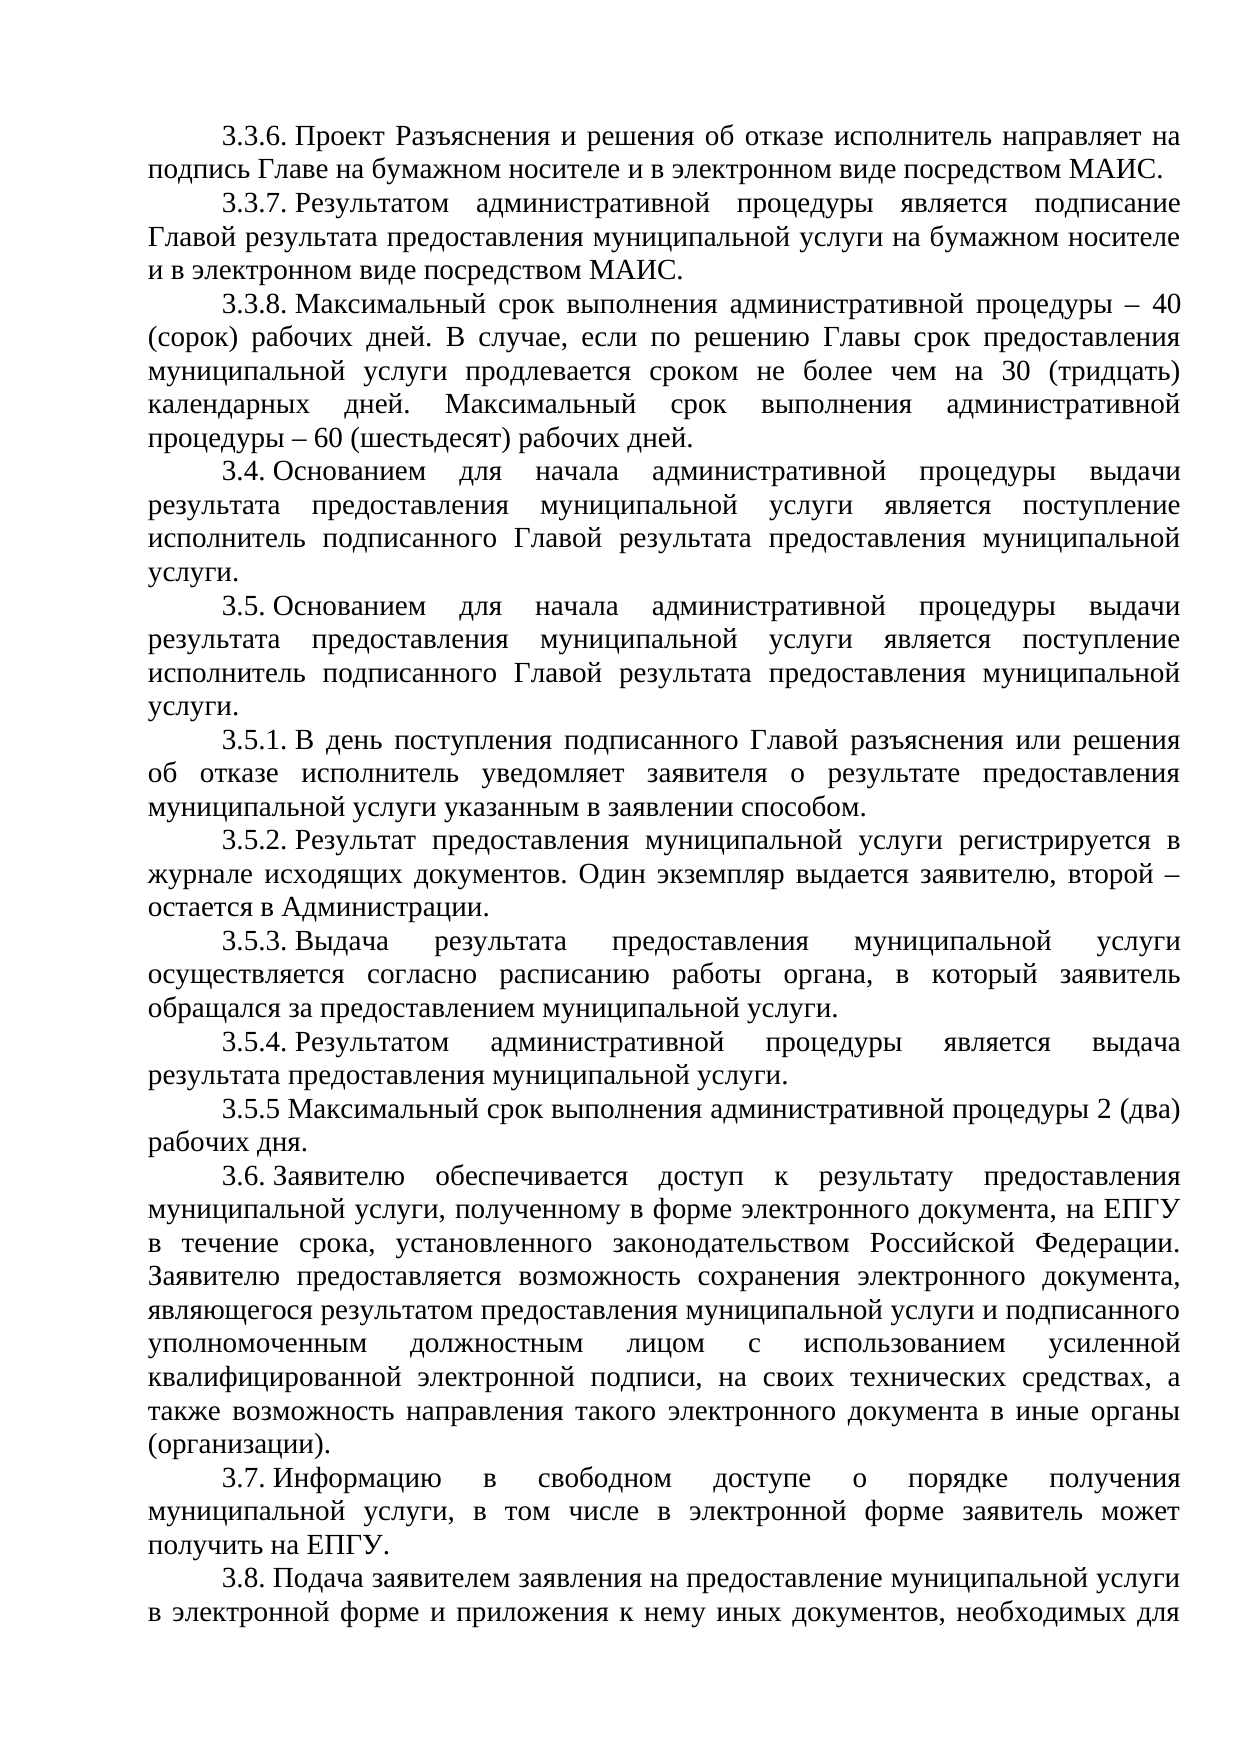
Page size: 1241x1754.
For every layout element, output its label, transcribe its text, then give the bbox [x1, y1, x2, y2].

text 3.3.7. Результатом административной процедуры является подписание Главой результата предоставления муниципальной услуги на бумажном носителе и в электронном виде посредством МАИС. [148, 185, 1181, 286]
text 3.7. Информацию в свободном доступе о порядке получения муниципальной услуги, в том числе в электронной форме заявитель может получить на ЕПГУ. [148, 1460, 1181, 1560]
text 3.5.2. Результат предоставления муниципальной услуги регистрируется в журнале исходящих документов. Один экземпляр выдается заявителю, второй – остается в Администрации. [148, 822, 1181, 923]
text 3.5.5 Максимальный срок выполнения административной процедуры 2 (два) рабочих дня. [148, 1091, 1181, 1158]
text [148, 1560, 1181, 1627]
text 3.3.6. Проект Разъяснения и решения об отказе исполнитель направляет на подпись Главе на бумажном носителе и в электронном виде посредством МАИС. [148, 118, 1181, 185]
text 3.4. Основанием для начала административной процедуры выдачи результата предоставления муниципальной услуги является поступление исполнитель подписанного Главой результата предоставления муниципальной услуги. [148, 453, 1181, 588]
text 3.5.3. Выдача результата предоставления муниципальной услуги осуществляется согласно расписанию работы органа, в который заявитель обращался за предоставлением муниципальной услуги. [148, 923, 1181, 1024]
text 3.5. Основанием для начала административной процедуры выдачи результата предоставления муниципальной услуги является поступление исполнитель подписанного Главой результата предоставления муниципальной услуги. [148, 588, 1181, 722]
text 3.5.4. Результатом административной процедуры является выдача результата предоставления муниципальной услуги. [148, 1024, 1181, 1091]
text 3.5.1. В день поступления подписанного Главой разъяснения или решения об отказе исполнитель уведомляет заявителя о результате предоставления муниципальной услуги указанным в заявлении способом. [148, 722, 1181, 822]
text 3.6. Заявителю обеспечивается доступ к результату предоставления муниципальной услуги, полученному в форме электронного документа, на ЕПГУ в течение срока, установленного законодательством Российской Федерации. Заявителю предоставляется возможность сохранения электронного документа, являющегося результатом предоставления муниципальной услуги и подписанного уполномоченным должностным лицом с использованием усиленной квалифицированной электронной подписи, на своих технических средствах, а также возможность направления такого электронного документа в иные органы (организации). [148, 1158, 1181, 1460]
text 3.3.8. Максимальный срок выполнения административной процедуры – 40 (сорок) рабочих дней. В случае, если по решению Главы срок предоставления муниципальной услуги продлевается сроком не более чем на 30 (тридцать) календарных дней. Максимальный срок выполнения административной процедуры – 60 (шестьдесят) рабочих дней. [148, 286, 1181, 453]
